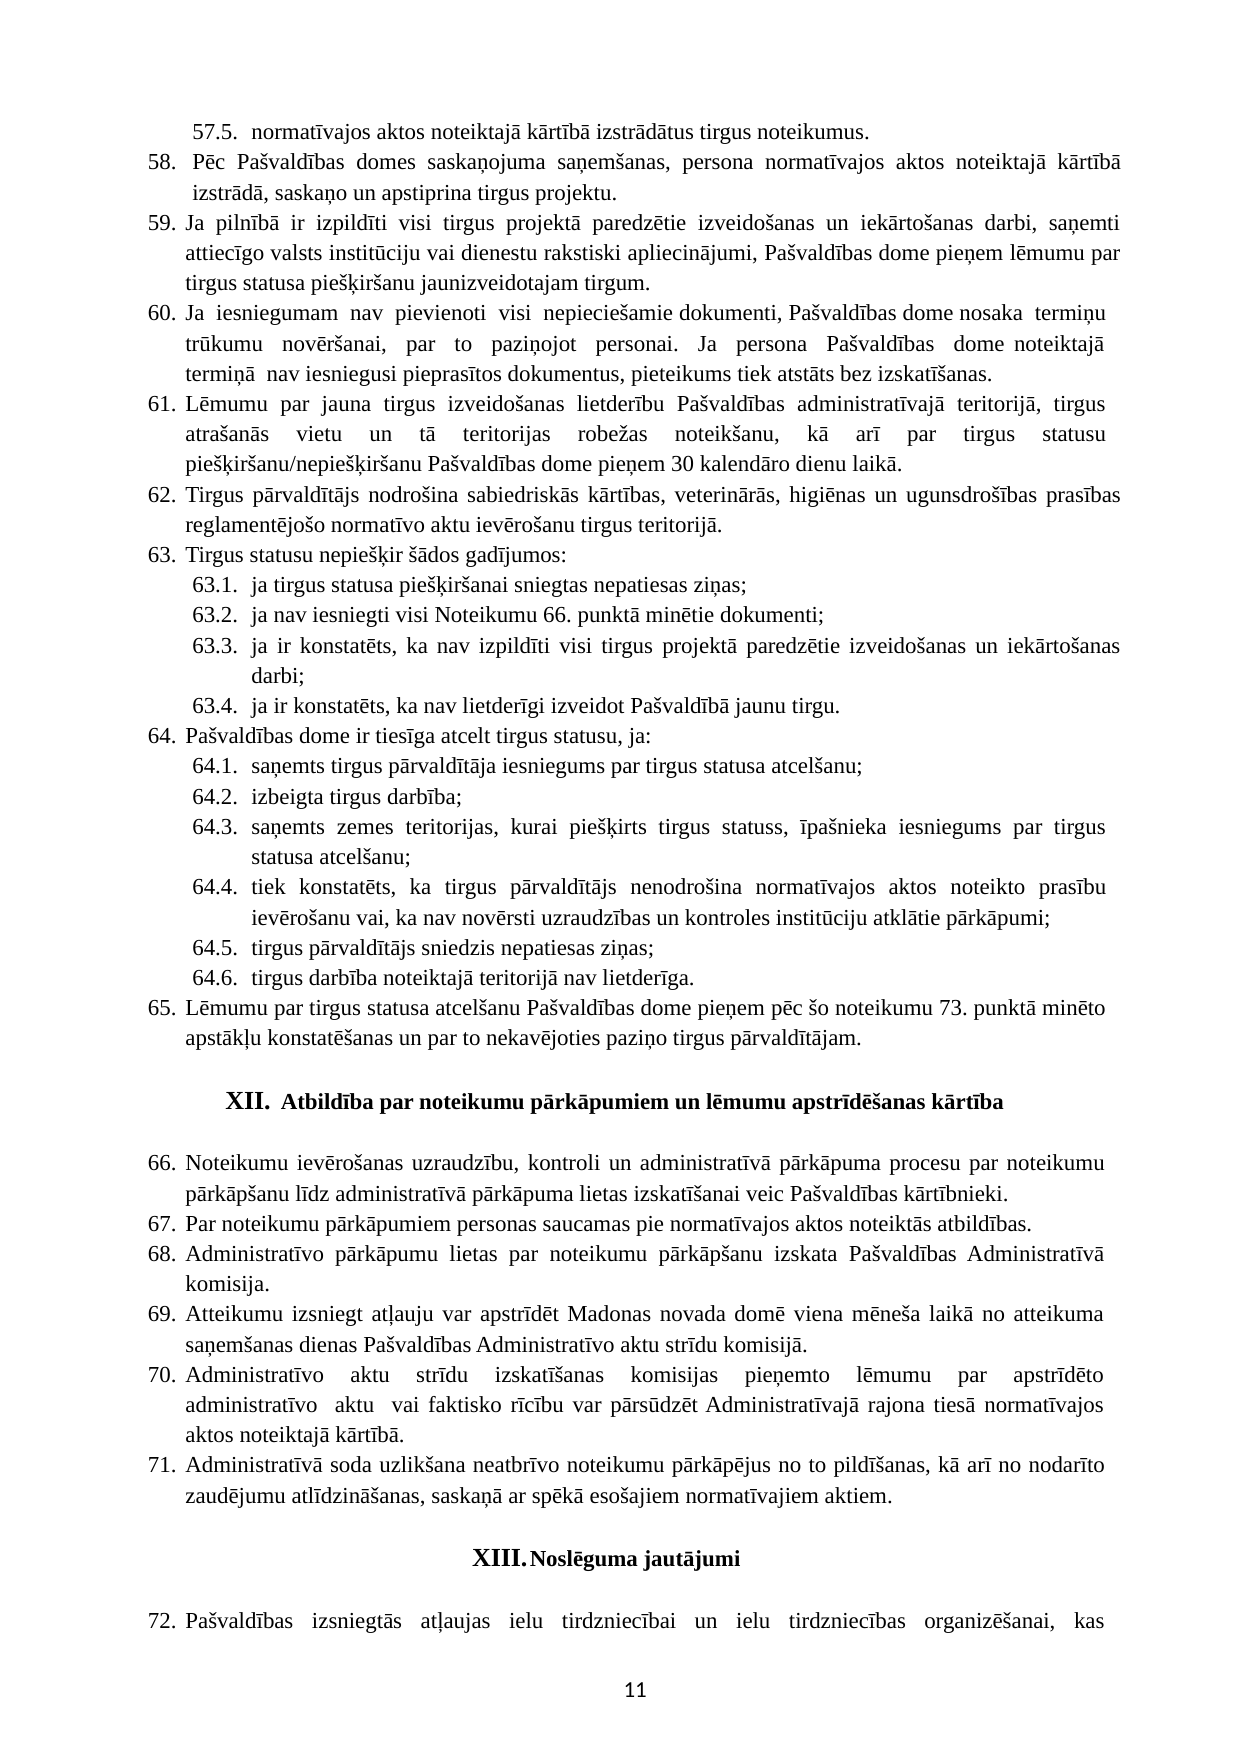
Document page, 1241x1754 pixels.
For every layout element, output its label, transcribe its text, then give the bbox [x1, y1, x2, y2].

list Noteikumu ievērošanas uzraudzību, kontroli un administratīvā pārkāpuma procesu par noteikumu pārkāpšanu līdz administratīvā pārkāpuma lietas izskatīšanai veic Pašvaldības kārtībnieki. [148, 1149, 1106, 1206]
list normatīvajos aktos noteiktajā kārtībā izstrādātus tirgus noteikumus. [192, 118, 1122, 144]
list Pēc Pašvaldības domes saskaņojuma saņemšanas, persona normatīvajos aktos noteiktajā kārtībā izstrādā, saskaņo un apstiprina tirgus projektu. [148, 148, 1122, 205]
list saņemts tirgus pārvaldītāja iesniegums par tirgus statusa atcelšanu; [192, 752, 1122, 779]
list ja tirgus statusa piešķiršanai sniegtas nepatiesas ziņas; [192, 571, 1122, 598]
list Pašvaldības dome ir tiesīga atcelt tirgus statusu, ja: [148, 722, 1122, 749]
list tirgus pārvaldītājs sniedzis nepatiesas ziņas; [192, 934, 1122, 960]
list ja ir konstatēts, ka nav izpildīti visi tirgus projektā paredzētie izveidošanas un iekārtošanas darbi; [192, 632, 1122, 688]
list Lēmumu par jauna tirgus izveidošanas lietderību Pašvaldības administratīvajā teritorijā, tirgus atrašanās vietu un tā teritorijas robežas noteikšanu, kā arī par tirgus statusu piešķiršanu/nepiešķiršanu Pašvaldības dome pieņem 30 kalendāro dienu laikā. [148, 390, 1107, 477]
list ja ir konstatēts, ka nav lietderīgi izveidot Pašvaldībā jaunu tirgu. [192, 692, 1122, 718]
list Tirgus pārvaldītājs nodrošina sabiedriskās kārtības, veterinārās, higiēnas un ugunsdrošības prasības reglamentējošo normatīvo aktu ievērošanu tirgus teritorijā. [148, 481, 1122, 537]
list Administratīvo aktu strīdu izskatīšanas komisijas pieņemto lēmumu par apstrīdēto administratīvo aktu vai faktisko rīcību var pārsūdzēt Administratīvajā rajona tiesā normatīvajos aktos noteiktajā kārtībā. [148, 1361, 1105, 1448]
list tirgus darbība noteiktajā teritorijā nav lietderīga. [192, 964, 1122, 990]
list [148, 1607, 1106, 1633]
list ja nav iesniegti visi Noteikumu 66. punktā minētie dokumenti; [192, 601, 1122, 628]
list saņemts zemes teritorijas, kurai piešķirts tirgus statuss, īpašnieka iesniegums par tirgus statusa atcelšanu; [192, 813, 1107, 869]
list Par noteikumu pārkāpumiem personas saucamas pie normatīvajos aktos noteiktās atbildības. [148, 1210, 1106, 1236]
list tiek konstatēts, ka tirgus pārvaldītājs nenodrošina normatīvajos aktos noteikto prasību ievērošanu vai, ka nav novērsti uzraudzības un kontroles institūciju atklātie pārkāpumi; [192, 873, 1107, 930]
list Ja pilnībā ir izpildīti visi tirgus projektā paredzētie izveidošanas un iekārtošanas darbi, saņemti attiecīgo valsts institūciju vai dienestu rakstiski apliecinājumi, Pašvaldības dome pieņem lēmumu par tirgus statusa piešķiršanu jaunizveidotajam tirgum. [148, 209, 1122, 296]
list izbeigta tirgus darbība; [192, 783, 1122, 809]
list Administratīvā soda uzlikšana neatbrīvo noteikumu pārkāpējus no to pildīšanas, kā arī no nodarīto zaudējumu atlīdzināšanas, saskaņā ar spēkā esošajiem normatīvajiem aktiem. [148, 1452, 1106, 1508]
list Tirgus statusu nepiešķir šādos gadījumos: [148, 541, 1122, 567]
list Lēmumu par tirgus statusa atcelšanu Pašvaldības dome pieņem pēc šo noteikumu 73. punktā minēto apstākļu konstatēšanas un par to nekavējoties paziņo tirgus pārvaldītājam. [148, 994, 1107, 1051]
list Administratīvo pārkāpumu lietas par noteikumu pārkāpšanu izskata Pašvaldības Administratīvā komisija. [148, 1240, 1106, 1297]
subtitle Noslēguma jautājumi [145, 1542, 1122, 1572]
list Ja iesniegumam nav pievienoti visi nepieciešamie dokumenti, Pašvaldības dome nosaka termiņu trūkumu novēršanai, par to paziņojot personai. Ja persona Pašvaldības dome noteiktajā termiņā nav iesniegusi pieprasītos dokumentus, pieteikums tiek atstāts bez izskatīšanas. [148, 299, 1107, 386]
subtitle Atbildība par noteikumu pārkāpumiem un lēmumu apstrīdēšanas kārtība [152, 1085, 1122, 1115]
list Atteikumu izsniegt atļauju var apstrīdēt Madonas novada domē viena mēneša laikā no atteikuma saņemšanas dienas Pašvaldības Administratīvo aktu strīdu komisijā. [148, 1301, 1106, 1357]
